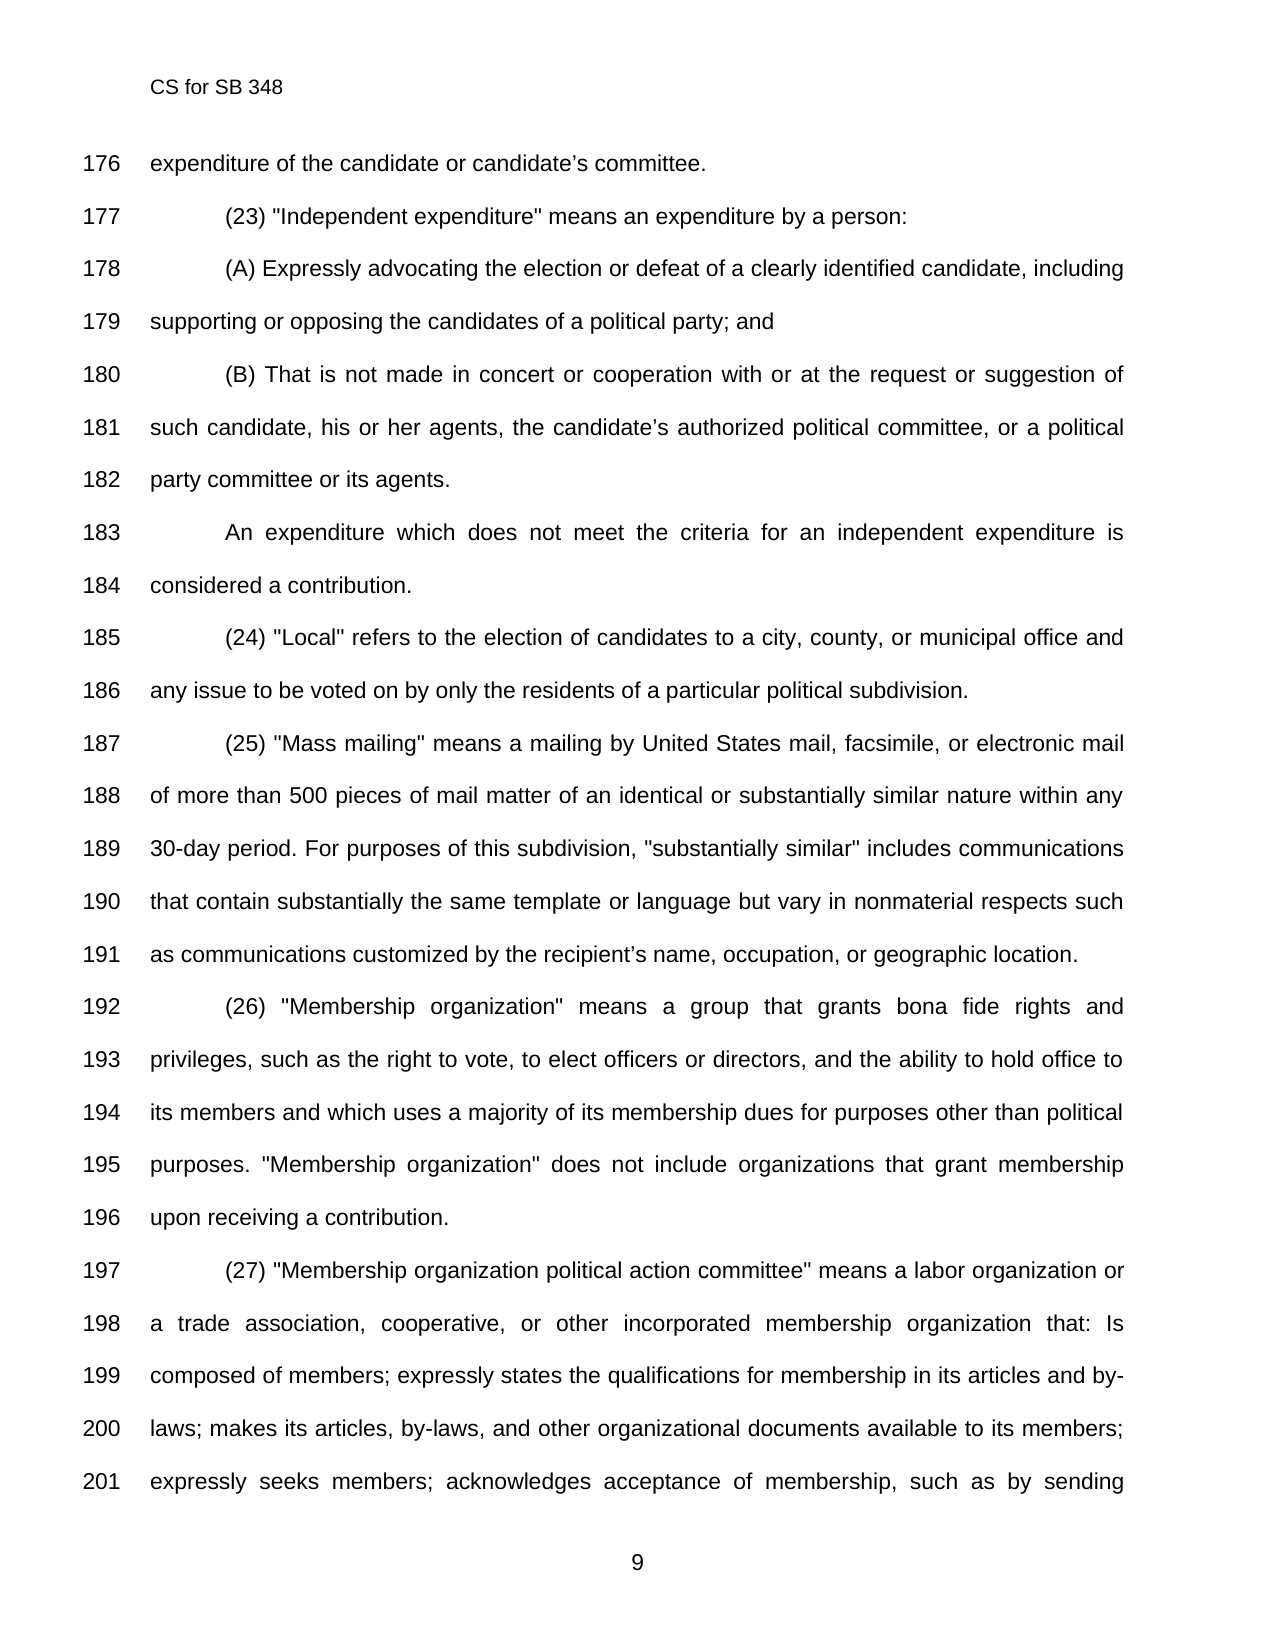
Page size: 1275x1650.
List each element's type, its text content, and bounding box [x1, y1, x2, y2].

text An expenditure which does not meet the criteria for an independent expenditure is considered a contribution. [150, 519, 1125, 598]
text (26) "Membership organization" means a group that grants bona fide rights and privileges, such as the right to vote, to elect officers or directors, and the ability to hold office to its members and which uses a majority of its membership dues for purposes other than political purposes. "Membership organization" does not include organizations that grant membership upon receiving a contribution. [150, 993, 1125, 1231]
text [150, 150, 1125, 176]
text (24) "Local" refers to the election of candidates to a city, county, or municipal office and any issue to be voted on by only the residents of a particular political subdivision. [150, 624, 1125, 703]
text (25) "Mass mailing" means a mailing by United States mail, facsimile, or electronic mail of more than 500 pieces of mail matter of an identical or substantially similar nature within any 30-day period. For purposes of this subdivision, "substantially similar" includes communications that contain substantially the same template or language but vary in nonmaterial respects such as communications customized by the recipient’s name, occupation, or geographic location. [150, 730, 1125, 967]
text (A) Expressly advocating the election or defeat of a clearly identified candidate, including supporting or opposing the candidates of a political party; and [150, 255, 1125, 334]
text (23) "Independent expenditure" means an expenditure by a person: [150, 203, 1125, 229]
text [150, 1257, 1125, 1494]
text (B) That is not made in concert or cooperation with or at the request or suggestion of such candidate, his or her agents, the candidate’s authorized political committee, or a political party committee or its agents. [150, 361, 1125, 493]
